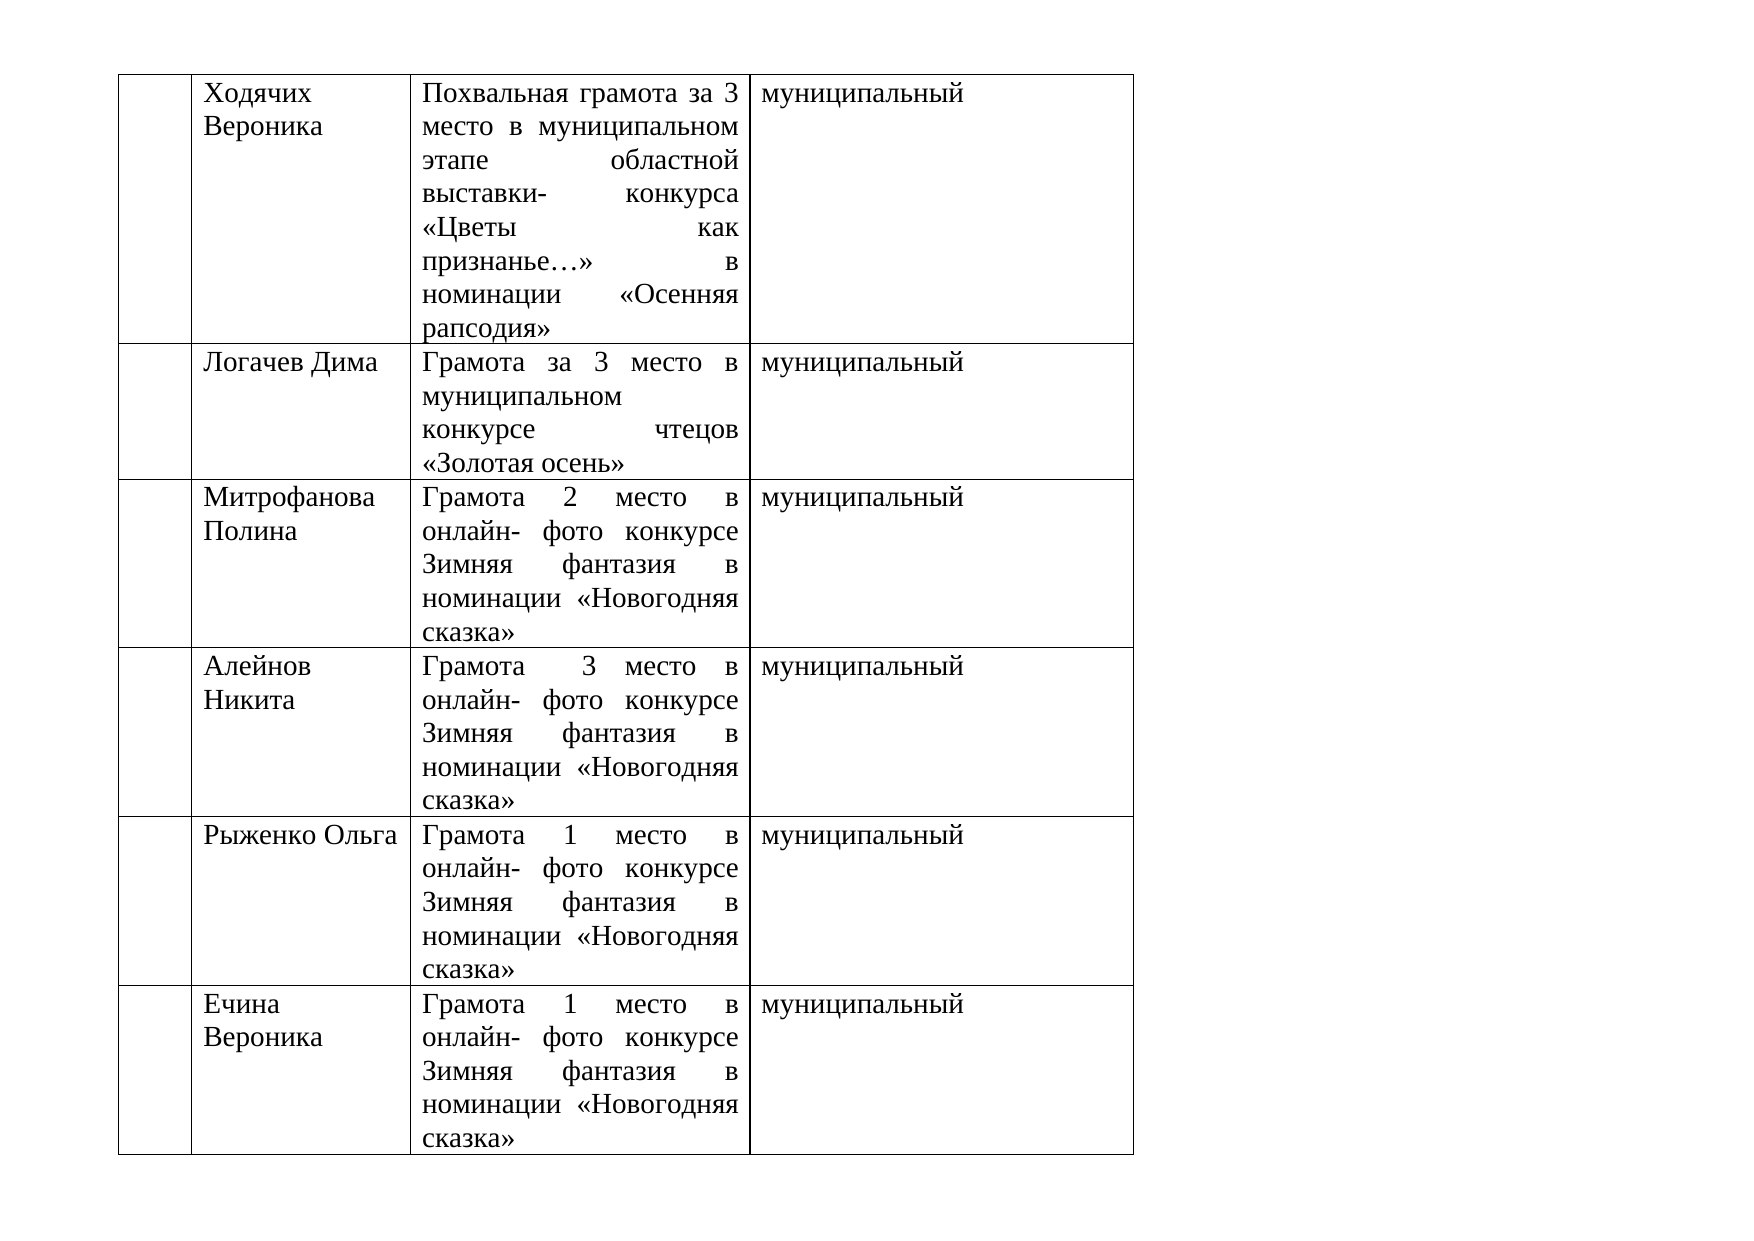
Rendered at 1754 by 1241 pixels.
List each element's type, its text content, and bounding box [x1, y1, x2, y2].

table_cell [119, 480, 191, 647]
table_cell Грамота 2 место в онлайн- фото конкурсе Зимняя фантазия в номинации «Новогодняя сказка» [411, 480, 749, 647]
table_cell муниципальный [751, 344, 1133, 478]
table_cell муниципальный [751, 480, 1133, 647]
table_cell муниципальный [751, 986, 1133, 1153]
table_cell [119, 344, 191, 478]
table_cell Логачев Дима [192, 344, 410, 478]
table_cell Ечина Вероника [192, 986, 410, 1153]
table_cell Грамота 1 место в онлайн- фото конкурсе Зимняя фантазия в номинации «Новогодняя сказка» [411, 986, 749, 1153]
table_cell Рыженко Ольга [192, 817, 410, 985]
table_cell [119, 75, 191, 343]
table_cell Ходячих Вероника [192, 75, 410, 343]
table_cell Похвальная грамота за 3 место в муниципальном этапе областной выставки- конкурса «Цветы как признанье…» в номинации «Осенняя рапсодия» [411, 75, 749, 343]
table_cell муниципальный [751, 75, 1133, 343]
table_cell [119, 817, 191, 985]
table_cell Алейнов Никита [192, 648, 410, 816]
table_cell Грамота 3 место в онлайн- фото конкурсе Зимняя фантазия в номинации «Новогодняя сказка» [411, 648, 749, 816]
table_cell Митрофанова Полина [192, 480, 410, 647]
table_cell Грамота 1 место в онлайн- фото конкурсе Зимняя фантазия в номинации «Новогодняя сказка» [411, 817, 749, 985]
table_cell Грамота за 3 место в муниципальном конкурсе чтецов «Золотая осень» [411, 344, 749, 478]
table_cell [119, 986, 191, 1153]
table_cell муниципальный [751, 648, 1133, 816]
table_cell [119, 648, 191, 816]
table_cell муниципальный [751, 817, 1133, 985]
